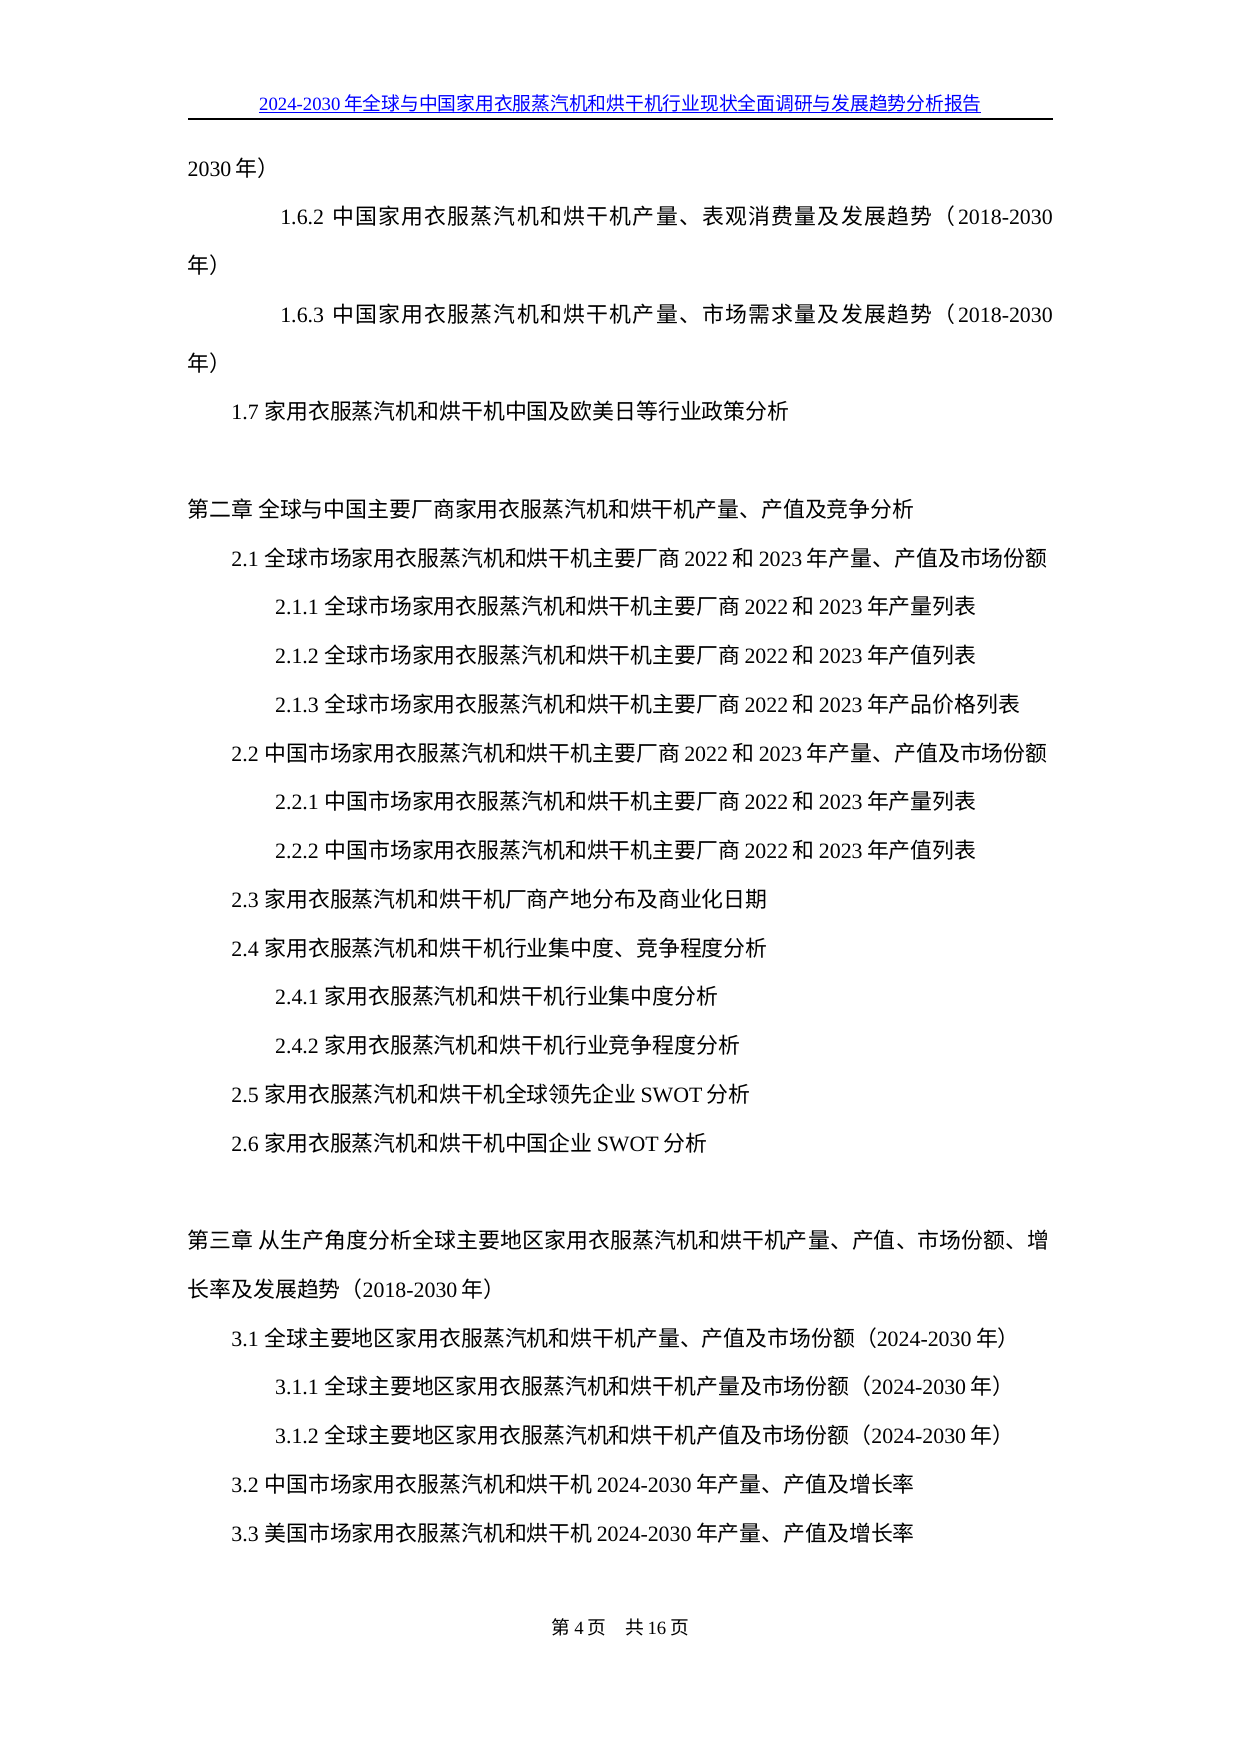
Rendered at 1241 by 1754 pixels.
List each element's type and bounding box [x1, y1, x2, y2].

text [187, 150, 1053, 1548]
